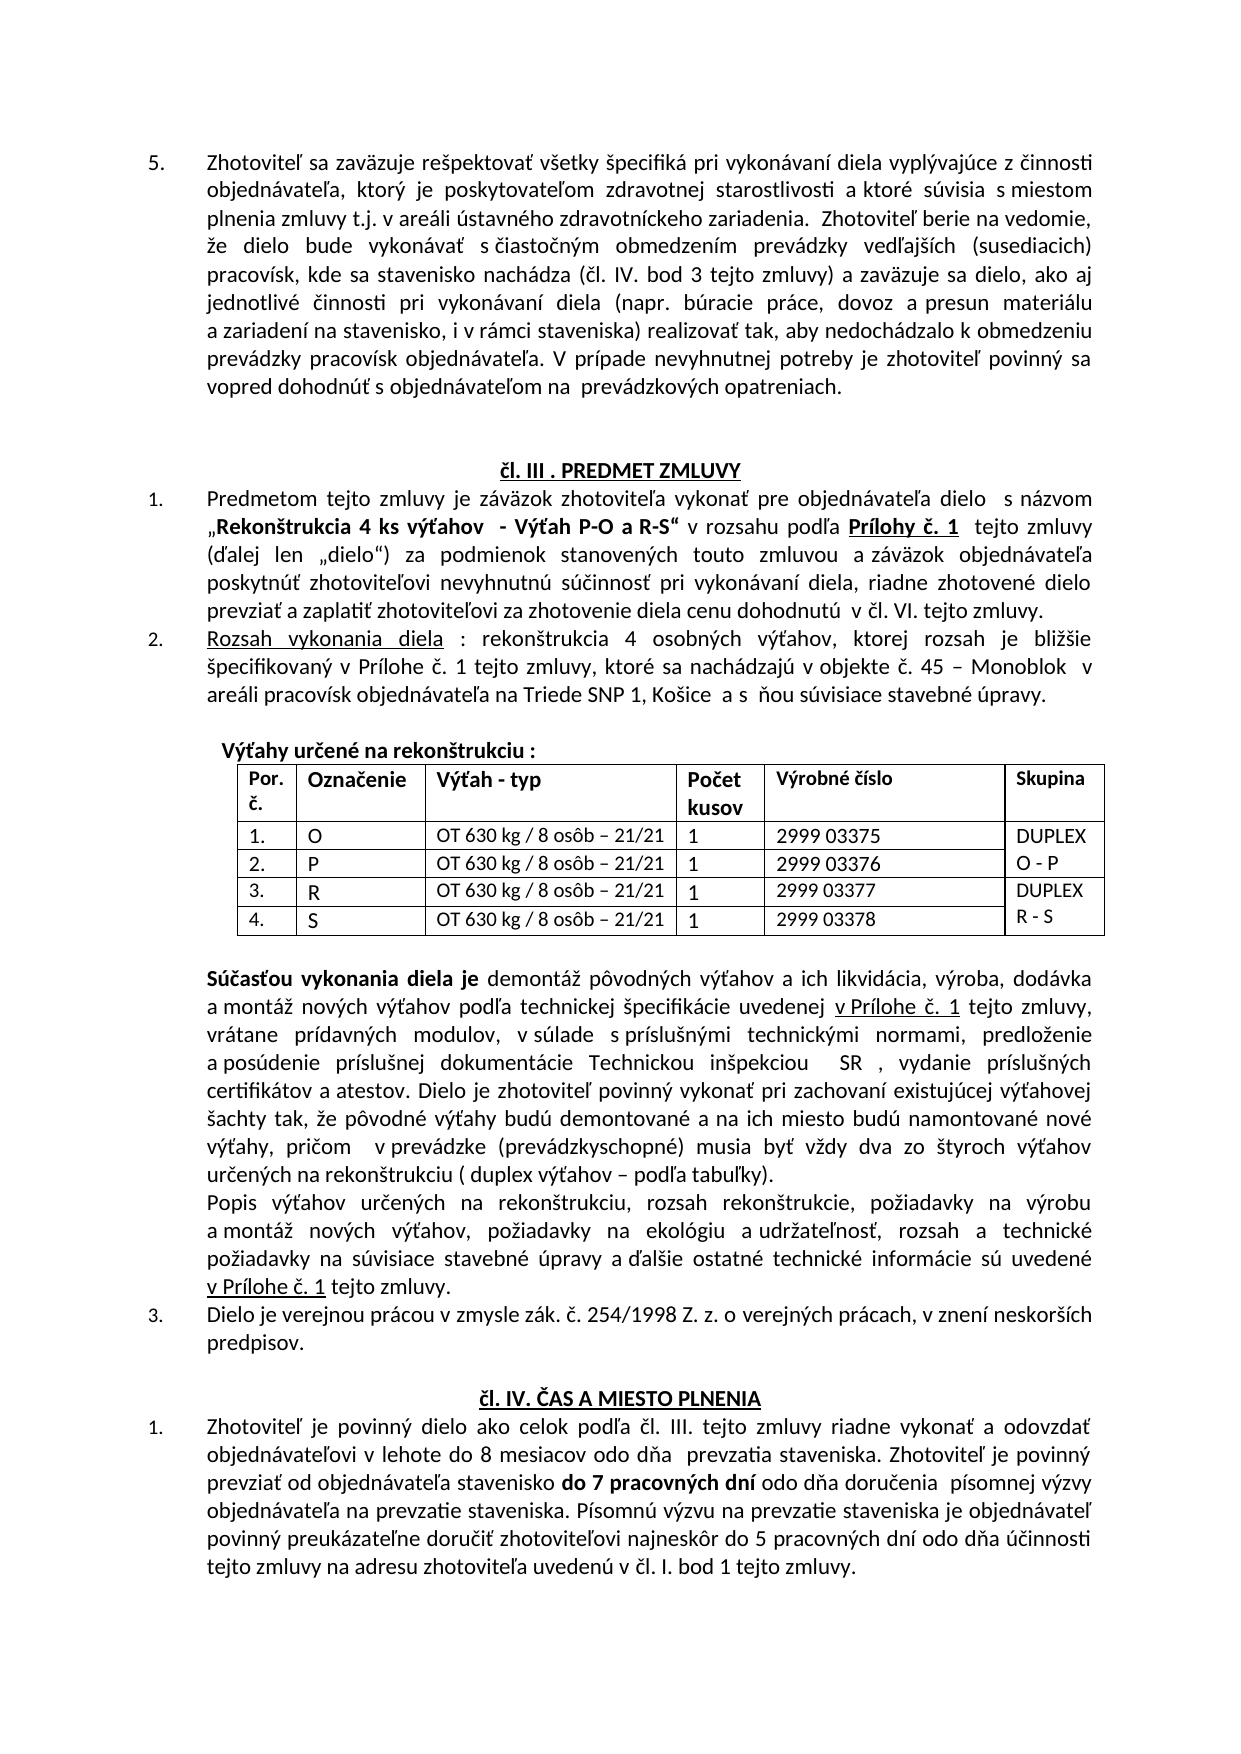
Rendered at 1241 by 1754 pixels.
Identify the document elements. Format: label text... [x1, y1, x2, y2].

list Rozsah vykonania diela : rekonštrukcia 4 osobných výťahov, ktorej rozsah je bližšie špecifikovaný v Prílohe č. 1 tejto zmluvy, ktoré sa nachádzajú v objekte č. 45 – Monoblok v areáli pracovísk objednávateľa na Triede SNP 1, Košice a s ňou súvisiace stavebné úpravy. [148, 624, 1093, 708]
table_cell S [297, 907, 425, 935]
table_cell OT 630 kg / 8 osôb – 21/21 [426, 907, 676, 935]
list Dielo je verejnou prácou v zmysle zák. č. 254/1998 Z. z. o verejných prácach, v znení neskorších predpisov. [148, 1300, 1093, 1356]
table_cell OT 630 kg / 8 osôb – 21/21 [426, 822, 676, 849]
table_cell 1 [677, 850, 764, 877]
table_cell 1 [677, 878, 764, 906]
list Zhotoviteľ je povinný dielo ako celok podľa čl. III. tejto zmluvy riadne vykonať a odovzdať objednávateľovi v lehote do 8 mesiacov odo dňa prevzatia staveniska. Zhotoviteľ je povinný prevziať od objednávateľa stavenisko do 7 pracovných dní odo dňa doručenia písomnej výzvy objednávateľa na prevzatie staveniska. Písomnú výzvu na prevzatie staveniska je objednávateľ povinný preukázateľne doručiť zhotoviteľovi najneskôr do 5 pracovných dní odo dňa účinnosti tejto zmluvy na adresu zhotoviteľa uvedenú v čl. I. bod 1 tejto zmluvy. [148, 1412, 1093, 1580]
text Súčasťou vykonania diela je demontáž pôvodných výťahov a ich likvidácia, výroba, dodávka a montáž nových výťahov podľa technickej špecifikácie uvedenej v Prílohe č. 1 tejto zmluvy, vrátane prídavných modulov, v súlade s príslušnými technickými normami, predloženie a posúdenie príslušnej dokumentácie Technickou inšpekciou SR , vydanie príslušných certifikátov a atestov. Dielo je zhotoviteľ povinný vykonať pri zachovaní existujúcej výťahovej šachty tak, že pôvodné výťahy budú demontované a na ich miesto budú namontované nové výťahy, pričom v prevádzke (prevádzkyschopné) musia byť vždy dva zo štyroch výťahov určených na rekonštrukciu ( duplex výťahov – podľa tabuľky). [207, 964, 1093, 1188]
text čl. III . PREDMET ZMLUVY [148, 456, 1093, 484]
table_cell 4. [238, 907, 296, 935]
table_cell 1. [238, 822, 296, 849]
table_cell 2. [238, 850, 296, 877]
table_header Výrobné číslo [765, 765, 1004, 821]
table_cell DUPLEX R - S [1006, 878, 1104, 935]
text čl. IV. ČAS A MIESTO PLNENIA [148, 1384, 1093, 1412]
table_header Výťah - typ [426, 765, 676, 821]
table_header Označenie [297, 765, 425, 821]
table_header Skupina [1006, 765, 1104, 821]
table_cell 2999 03378 [765, 907, 1004, 935]
table_header Počet kusov [677, 765, 764, 821]
table_cell 1 [677, 907, 764, 935]
table_cell P [297, 850, 425, 877]
table_cell 2999 03375 [765, 822, 1004, 849]
table_cell O [297, 822, 425, 849]
table_cell 2999 03376 [765, 850, 1004, 877]
list Predmetom tejto zmluvy je záväzok zhotoviteľa vykonať pre objednávateľa dielo s názvom „Rekonštrukcia 4 ks výťahov - Výťah P-O a R-S“ v rozsahu podľa Prílohy č. 1 tejto zmluvy (ďalej len „dielo“) za podmienok stanovených touto zmluvou a záväzok objednávateľa poskytnúť zhotoviteľovi nevyhnutnú súčinnosť pri vykonávaní diela, riadne zhotovené dielo prevziať a zaplatiť zhotoviteľovi za zhotovenie diela cenu dohodnutú v čl. VI. tejto zmluvy. [148, 484, 1093, 624]
text 5. Zhotoviteľ sa zaväzuje rešpektovať všetky špecifiká pri vykonávaní diela vyplývajúce z činnosti objednávateľa, ktorý je poskytovateľom zdravotnej starostlivosti a ktoré súvisia s miestom plnenia zmluvy t.j. v areáli ústavného zdravotníckeho zariadenia. Zhotoviteľ berie na vedomie, že dielo bude vykonávať s čiastočným obmedzením prevádzky vedľajších (susediacich) pracovísk, kde sa stavenisko nachádza (čl. IV. bod 3 tejto zmluvy) a zaväzuje sa dielo, ako aj jednotlivé činnosti pri vykonávaní diela (napr. búracie práce, dovoz a presun materiálu a zariadení na stavenisko, i v rámci staveniska) realizovať tak, aby nedochádzalo k obmedzeniu prevádzky pracovísk objednávateľa. V prípade nevyhnutnej potreby je zhotoviteľ povinný sa vopred dohodnúť s objednávateľom na prevádzkových opatreniach. [148, 148, 1093, 400]
table_cell R [297, 878, 425, 906]
text Popis výťahov určených na rekonštrukciu, rozsah rekonštrukcie, požiadavky na výrobu a montáž nových výťahov, požiadavky na ekológiu a udržateľnosť, rozsah a technické požiadavky na súvisiace stavebné úpravy a ďalšie ostatné technické informácie sú uvedené v Prílohe č. 1 tejto zmluvy. [207, 1188, 1093, 1300]
table_cell OT 630 kg / 8 osôb – 21/21 [426, 878, 676, 906]
table_cell 1 [677, 822, 764, 849]
table_cell DUPLEX O - P [1006, 822, 1104, 877]
table_cell OT 630 kg / 8 osôb – 21/21 [426, 850, 676, 877]
table_header Por. č. [238, 765, 296, 821]
table_cell 2999 03377 [765, 878, 1004, 906]
text Výťahy určené na rekonštrukciu : [148, 736, 1093, 764]
table_cell 3. [238, 878, 296, 906]
